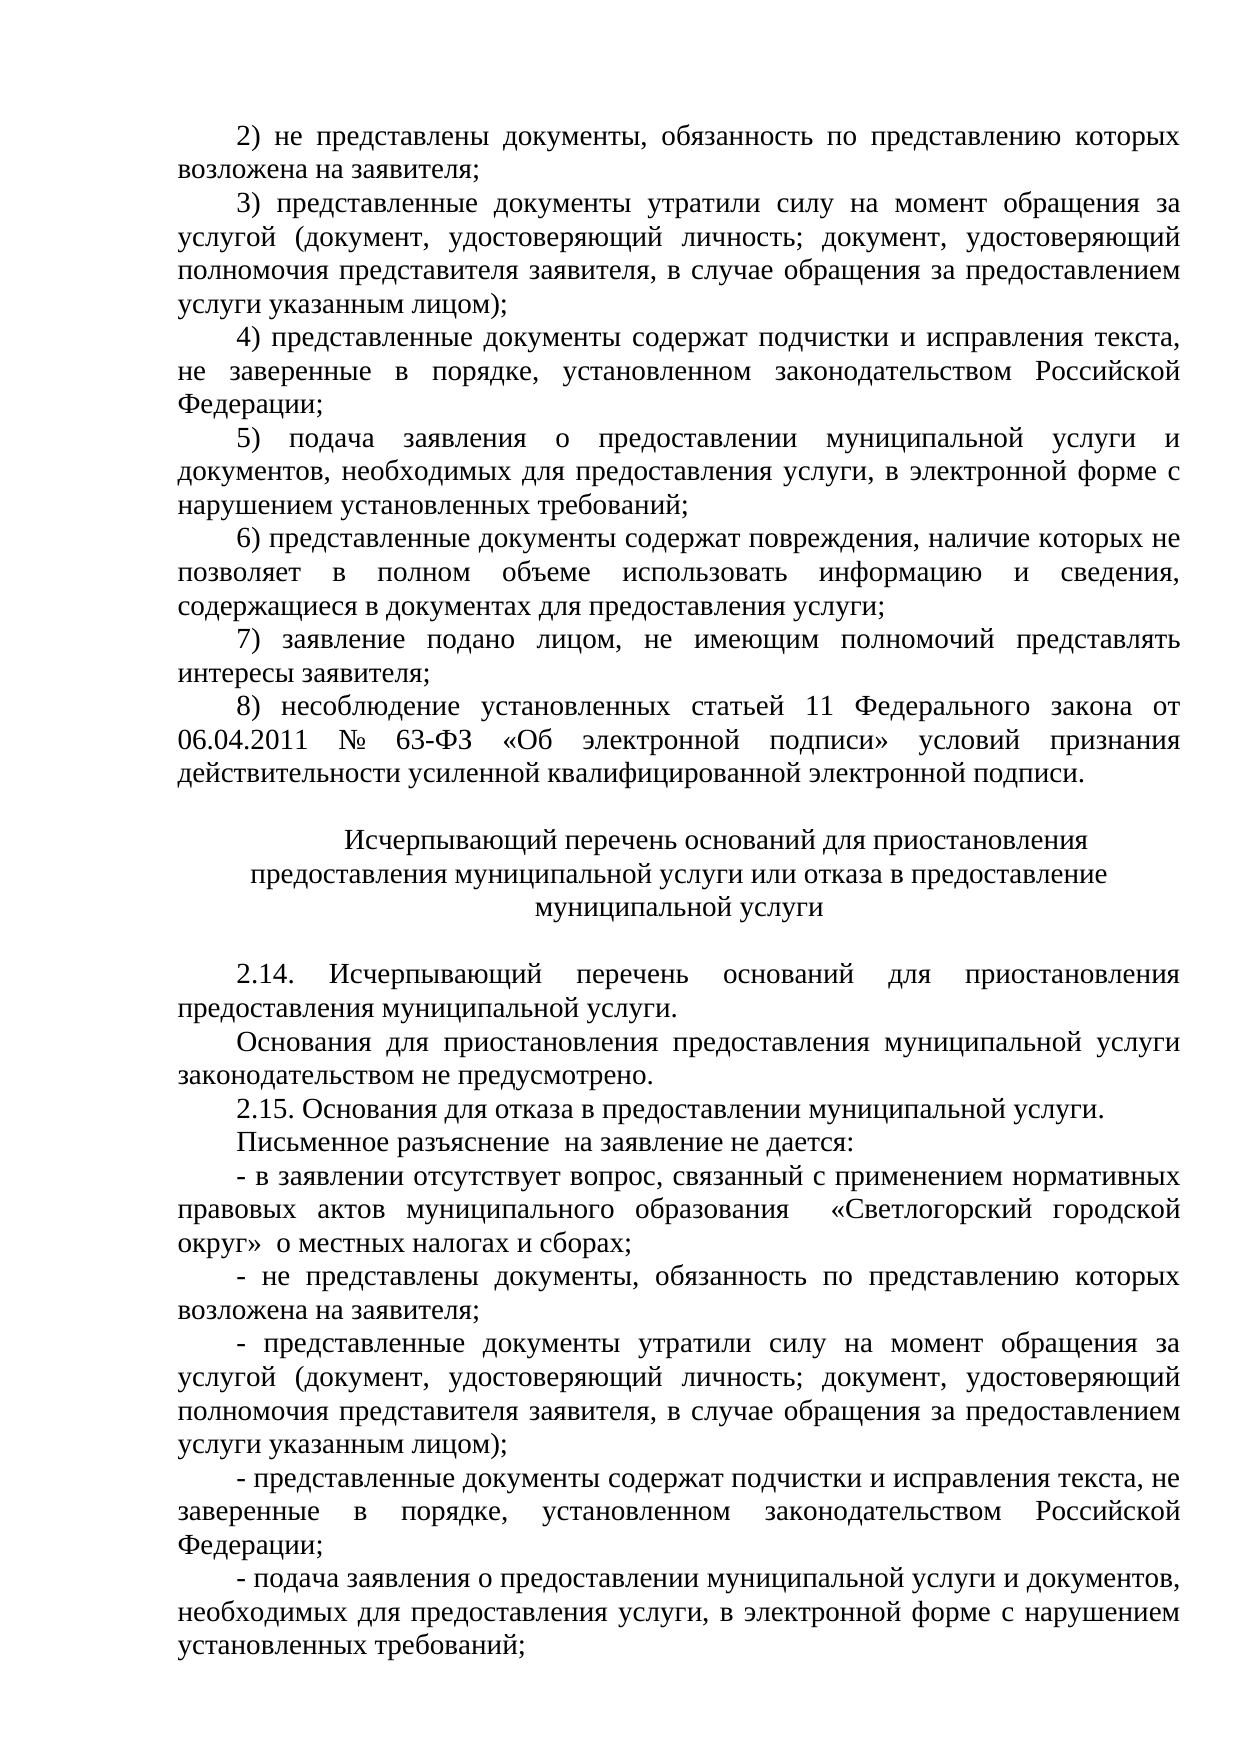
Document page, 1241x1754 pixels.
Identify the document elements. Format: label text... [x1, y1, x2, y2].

text Исчерпывающий перечень оснований для приостановления предоставления муниципальной услуги или отказа в предоставление муниципальной услуги [177, 822, 1181, 923]
text 7) заявление подано лицом, не имеющим полномочий представлять интересы заявителя; [177, 621, 1181, 688]
text - в заявлении отсутствует вопрос, связанный с применением нормативных правовых актов муниципального образования «Светлогорский городской округ» о местных налогах и сборах; [177, 1158, 1181, 1258]
text - подача заявления о предоставлении муниципальной услуги и документов, необходимых для предоставления услуги, в электронной форме с нарушением установленных требований; [177, 1560, 1181, 1661]
text 4) представленные документы содержат подчистки и исправления текста, не заверенные в порядке, установленном законодательством Российской Федерации; [177, 319, 1181, 420]
text Письменное разъяснение на заявление не дается: [177, 1124, 1181, 1158]
text 2.14. Исчерпывающий перечень оснований для приостановления предоставления муниципальной услуги. [177, 957, 1181, 1024]
text - представленные документы содержат подчистки и исправления текста, не заверенные в порядке, установленном законодательством Российской Федерации; [177, 1460, 1181, 1560]
text Основания для приостановления предоставления муниципальной услуги законодательством не предусмотрено. [177, 1024, 1181, 1091]
text 6) представленные документы содержат повреждения, наличие которых не позволяет в полном объеме использовать информацию и сведения, содержащиеся в документах для предоставления услуги; [177, 521, 1181, 621]
text - не представлены документы, обязанность по представлению которых возложена на заявителя; [177, 1258, 1181, 1326]
text 5) подача заявления о предоставлении муниципальной услуги и документов, необходимых для предоставления услуги, в электронной форме с нарушением установленных требований; [177, 420, 1181, 521]
text 2) не представлены документы, обязанность по представлению которых возложена на заявителя; [177, 118, 1181, 185]
text 3) представленные документы утратили силу на момент обращения за услугой (документ, удостоверяющий личность; документ, удостоверяющий полномочия представителя заявителя, в случае обращения за предоставлением услуги указанным лицом); [177, 185, 1181, 319]
text - представленные документы утратили силу на момент обращения за услугой (документ, удостоверяющий личность; документ, удостоверяющий полномочия представителя заявителя, в случае обращения за предоставлением услуги указанным лицом); [177, 1326, 1181, 1460]
text 8) несоблюдение установленных статьей 11 Федерального закона от 06.04.2011 № 63-ФЗ «Об электронной подписи» условий признания действительности усиленной квалифицированной электронной подписи. [177, 688, 1181, 789]
text 2.15. Основания для отказа в предоставлении муниципальной услуги. [177, 1091, 1181, 1124]
